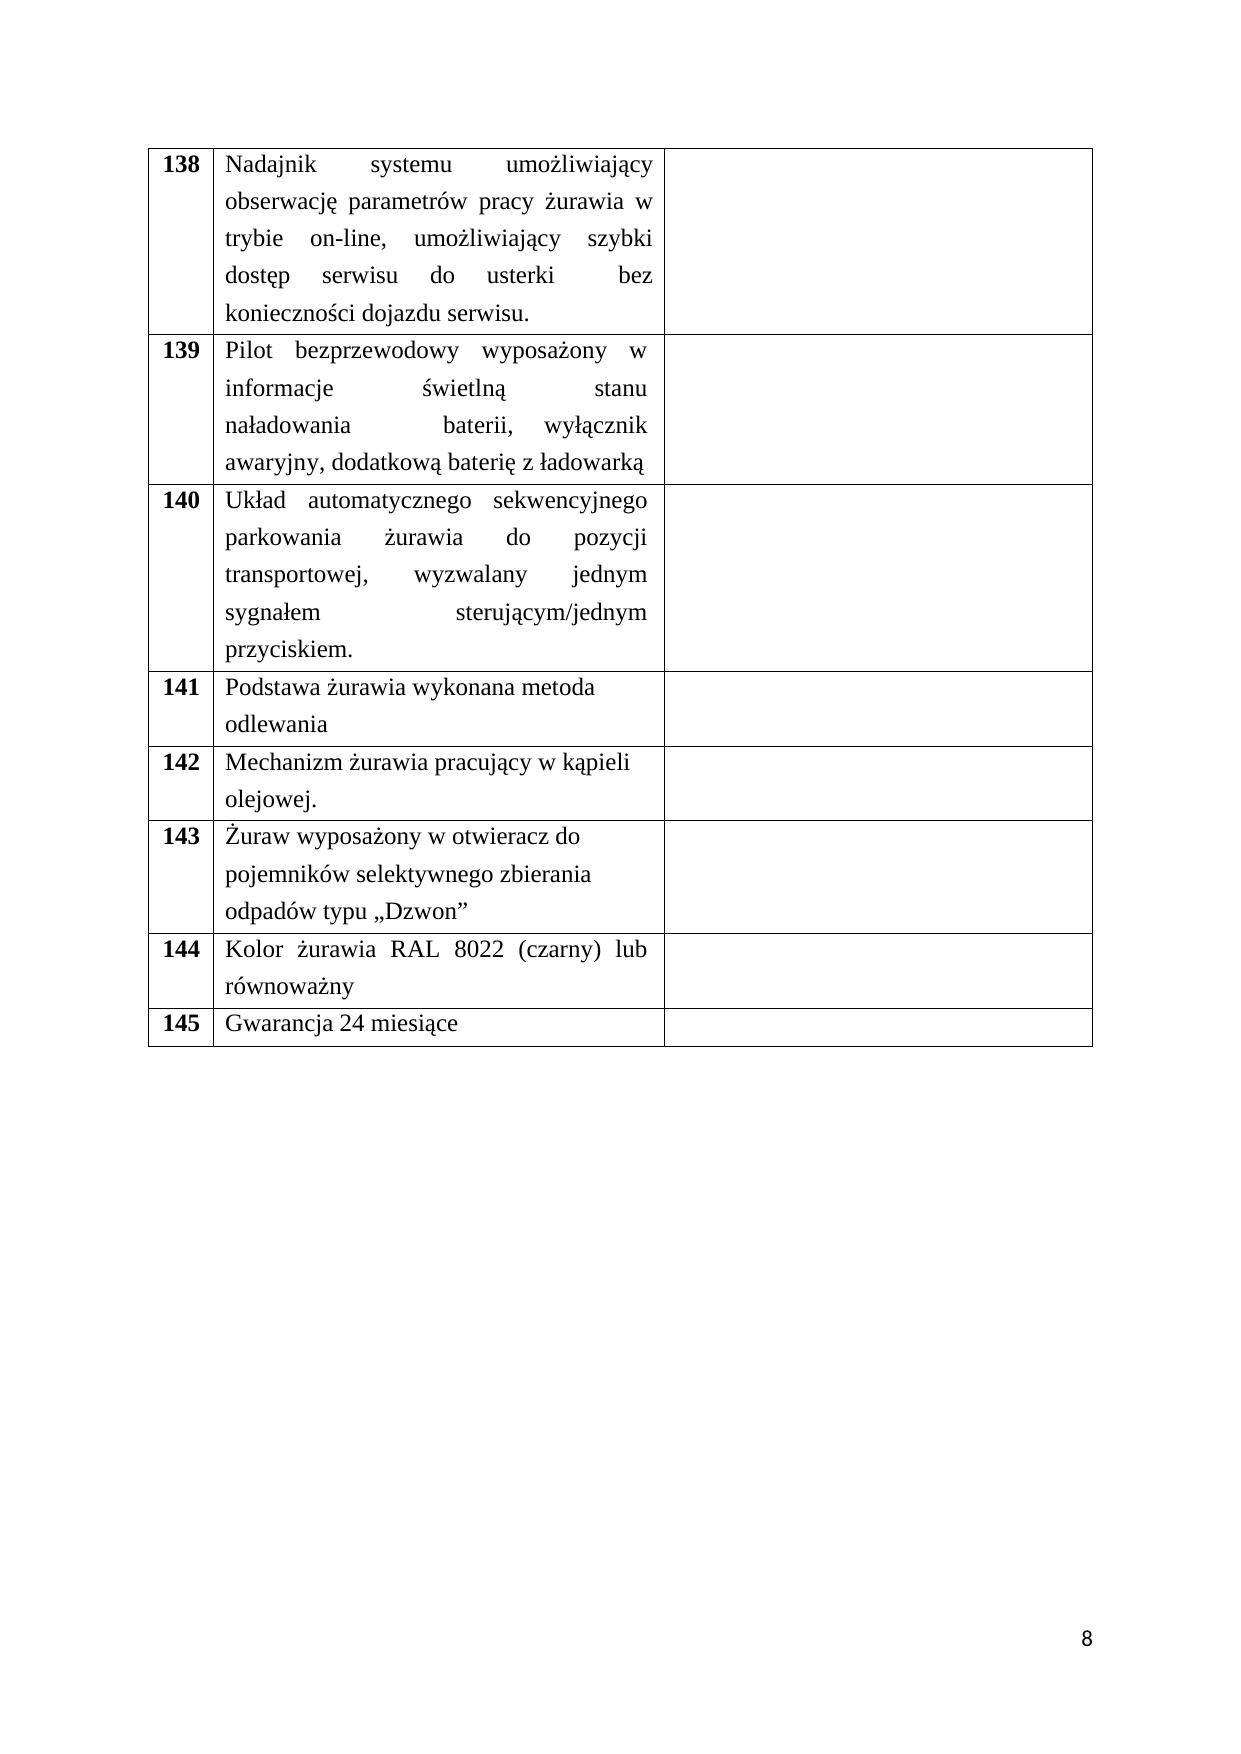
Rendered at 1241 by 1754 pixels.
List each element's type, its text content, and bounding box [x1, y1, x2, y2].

table_cell Kolor żurawia RAL 8022 (czarny) lub równoważny [214, 934, 664, 1007]
table_cell 145 [149, 1009, 213, 1046]
table_cell [665, 747, 1092, 820]
table_cell Podstawa żurawia wykonana metoda odlewania [214, 672, 664, 746]
table_cell [665, 934, 1092, 1007]
table_cell [665, 1009, 1092, 1046]
table_cell Żuraw wyposażony w otwieracz do pojemników selektywnego zbierania odpadów typu „Dzwon” [214, 821, 664, 933]
table_cell 138 [149, 149, 213, 334]
table_cell 143 [149, 821, 213, 933]
table_cell [665, 335, 1092, 484]
table_cell Pilot bezprzewodowy wyposażony w informacje świetlną stanu naładowania baterii, wyłącznik awaryjny, dodatkową baterię z ładowarką [214, 335, 664, 484]
table_cell [665, 672, 1092, 746]
table_cell 144 [149, 934, 213, 1007]
table_cell Nadajnik systemu umożliwiający obserwację parametrów pracy żurawia w trybie on-line, umożliwiający szybki dostęp serwisu do usterki bez konieczności dojazdu serwisu. [214, 149, 664, 334]
table_cell Gwarancja 24 miesiące [214, 1009, 664, 1046]
table_cell Układ automatycznego sekwencyjnego parkowania żurawia do pozycji transportowej, wyzwalany jednym sygnałem sterującym/jednym przyciskiem. [214, 485, 664, 671]
table_cell [665, 821, 1092, 933]
table_cell 141 [149, 672, 213, 746]
table_cell Mechanizm żurawia pracujący w kąpieli olejowej. [214, 747, 664, 820]
table_cell 140 [149, 485, 213, 671]
table_cell 139 [149, 335, 213, 484]
table_cell [665, 485, 1092, 671]
table_cell [665, 149, 1092, 334]
table_cell 142 [149, 747, 213, 820]
